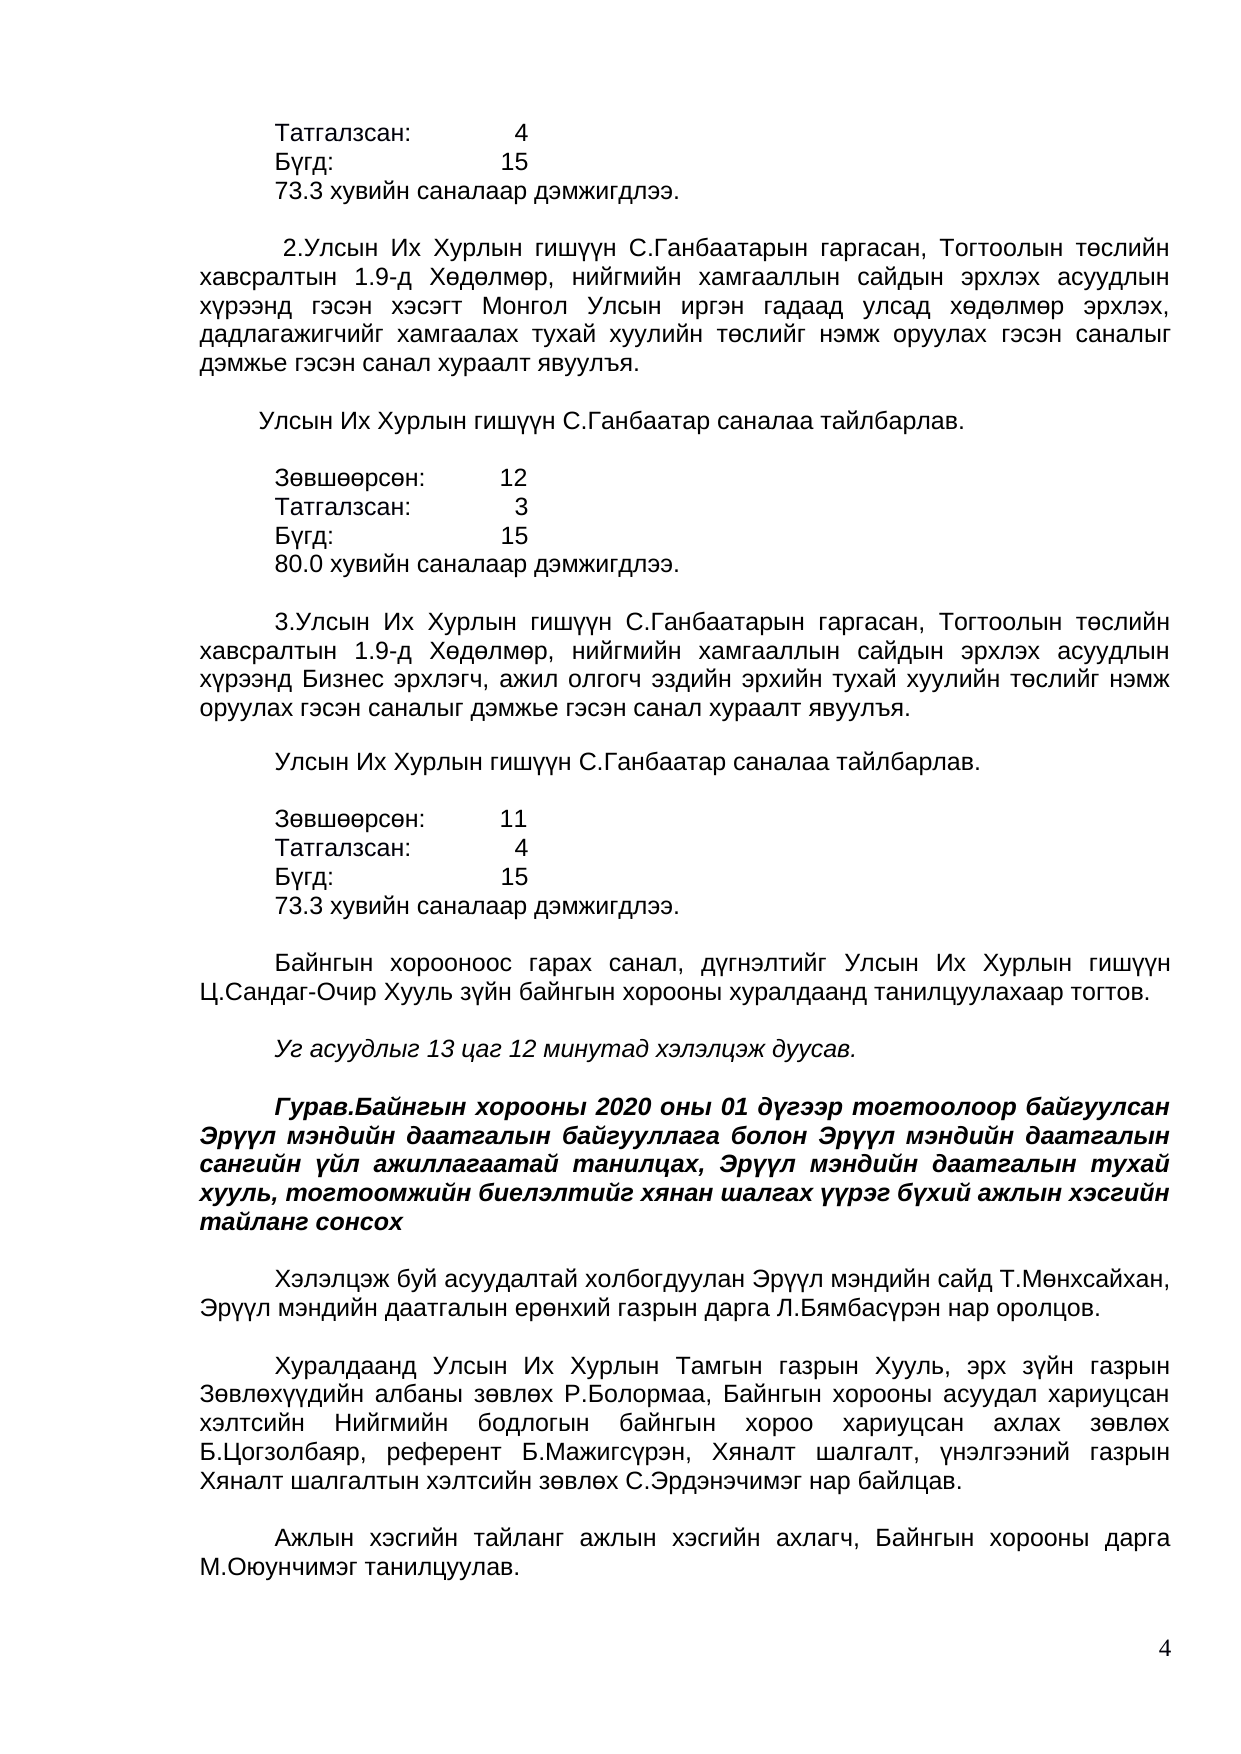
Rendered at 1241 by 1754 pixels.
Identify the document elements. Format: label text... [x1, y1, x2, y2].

text Татгалзсан: 3 [199, 492, 1171, 521]
text 73.3 хувийн саналаар дэмжигдлээ. [199, 891, 1171, 919]
text 2.Улсын Их Хурлын гишүүн С.Ганбаатарын гаргасан, Тогтоолын төслийн хавсралтын 1.9-д Хөдөлмөр, нийгмийн хамгааллын сайдын эрхлэх асуудлын хүрээнд гэсэн хэсэгт Монгол Улсын иргэн гадаад улсад хөдөлмөр эрхлэх, дадлагажигчийг хамгаалах тухай хуулийн төслийг нэмж оруулах гэсэн саналыг дэмжье гэсэн санал хураалт явуулъя. [199, 233, 1171, 377]
subtitle Улсын Их Хурлын гишүүн С.Ганбаатар саналаа тайлбарлав. [199, 747, 1171, 776]
text Татгалзсан: 4 [199, 118, 1171, 147]
text Хэлэлцэж буй асуудалтай холбогдуулан Эрүүл мэндийн сайд Т.Мөнхсайхан, Эрүүл мэндийн даатгалын ерөнхий газрын дарга Л.Бямбасүрэн нар оролцов. [199, 1264, 1171, 1322]
text 3.Улсын Их Хурлын гишүүн С.Ганбаатарын гаргасан, Тогтоолын төслийн хавсралтын 1.9-д Хөдөлмөр, нийгмийн хамгааллын сайдын эрхлэх асуудлын хүрээнд Бизнес эрхлэгч, ажил олгогч эздийн эрхийн тухай хуулийн төслийг нэмж оруулах гэсэн саналыг дэмжье гэсэн санал хураалт явуулъя. [199, 607, 1171, 722]
text Гурав.Байнгын хорооны 2020 оны 01 дүгээр тогтоолоор байгуулсан Эрүүл мэндийн даатгалын байгууллага болон Эрүүл мэндийн даатгалын сангийн үйл ажиллагаатай танилцах, Эрүүл мэндийн даатгалын тухай хууль, тогтоомжийн биелэлтийг хянан шалгах үүрэг бүхий ажлын хэсгийн тайланг сонсох [199, 1092, 1171, 1236]
text 80.0 хувийн саналаар дэмжигдлээ. [199, 549, 1171, 578]
text Байнгын хорооноос гарах санал, дүгнэлтийг Улсын Их Хурлын гишүүн Ц.Сандаг-Очир Хууль зүйн байнгын хорооны хуралдаанд танилцуулахаар тогтов. [199, 948, 1171, 1006]
text Уг асуудлыг 13 цаг 12 минутад хэлэлцэж дуусав. [199, 1034, 1171, 1063]
text Хуралдаанд Улсын Их Хурлын Тамгын газрын Хууль, эрх зүйн газрын Зөвлөхүүдийн албаны зөвлөх Р.Болормаа, Байнгын хорооны асуудал хариуцсан хэлтсийн Нийгмийн бодлогын байнгын хороо хариуцсан ахлах зөвлөх Б.Цогзолбаяр, референт Б.Мажигсүрэн, Хяналт шалгалт, үнэлгээний газрын Хяналт шалгалтын хэлтсийн зөвлөх С.Эрдэнэчимэг нар байлцав. [199, 1351, 1171, 1494]
text Бүгд: 15 [199, 862, 1171, 891]
text Ажлын хэсгийн тайланг ажлын хэсгийн ахлагч, Байнгын хорооны дарга М.Оюунчимэг танилцуулав. [199, 1523, 1171, 1581]
text Зөвшөөрсөн: 12 [199, 463, 1171, 492]
text Зөвшөөрсөн: 11 [199, 804, 1171, 833]
text 73.3 хувийн саналаар дэмжигдлээ. [199, 176, 1171, 204]
text Бүгд: 15 [199, 521, 1171, 549]
text Улсын Их Хурлын гишүүн С.Ганбаатар саналаа тайлбарлав. [199, 406, 1171, 434]
text Татгалзсан: 4 [199, 833, 1171, 862]
text Бүгд: 15 [199, 147, 1171, 176]
